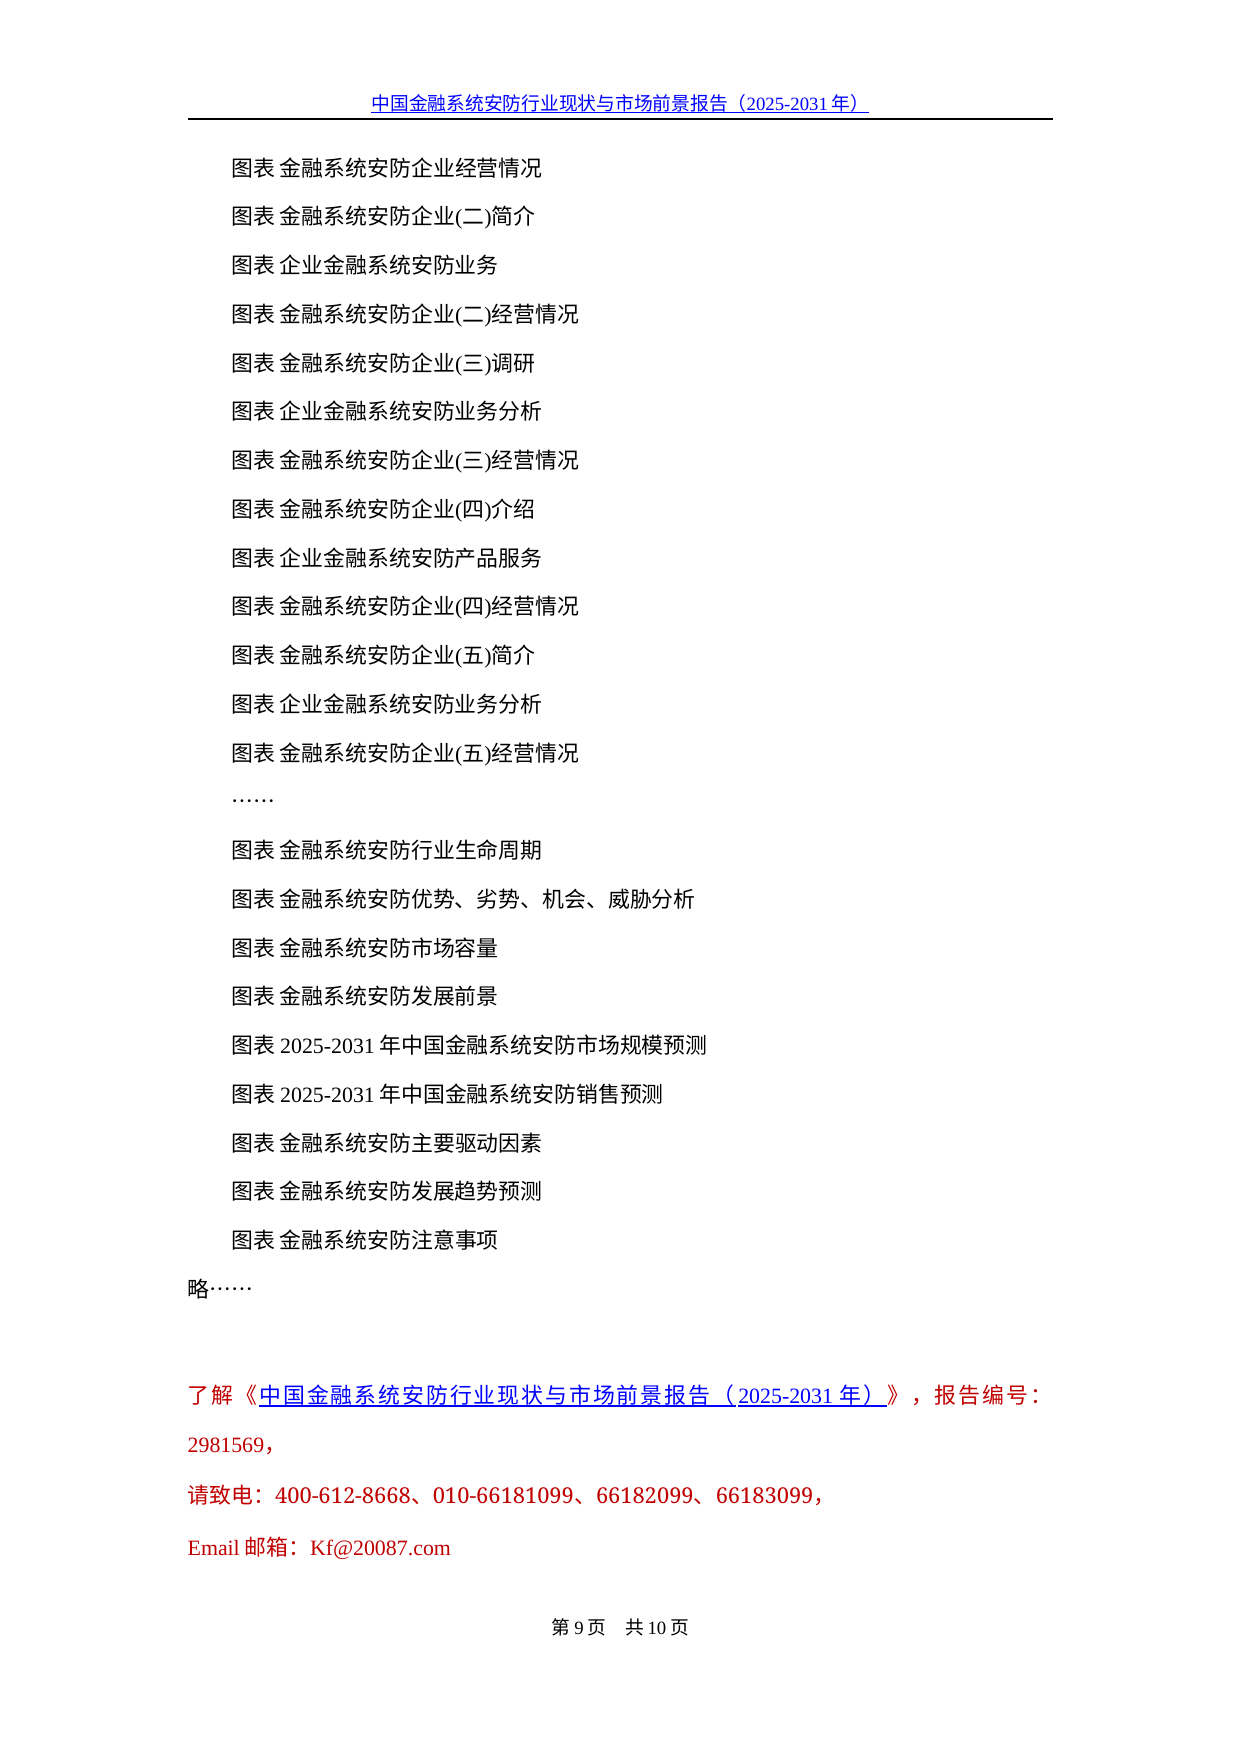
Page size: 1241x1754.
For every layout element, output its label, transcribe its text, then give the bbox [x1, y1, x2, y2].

text Email邮箱：Kf@20087.com [187, 1530, 1053, 1562]
text 了解《中国金融系统安防行业现状与市场前景报告（2025-2031年）》，报告编号：2981569， [187, 1378, 1053, 1459]
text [187, 150, 1053, 1304]
text 请致电：400-612-8668、010-66181099、66182099、66183099， [187, 1478, 1053, 1511]
